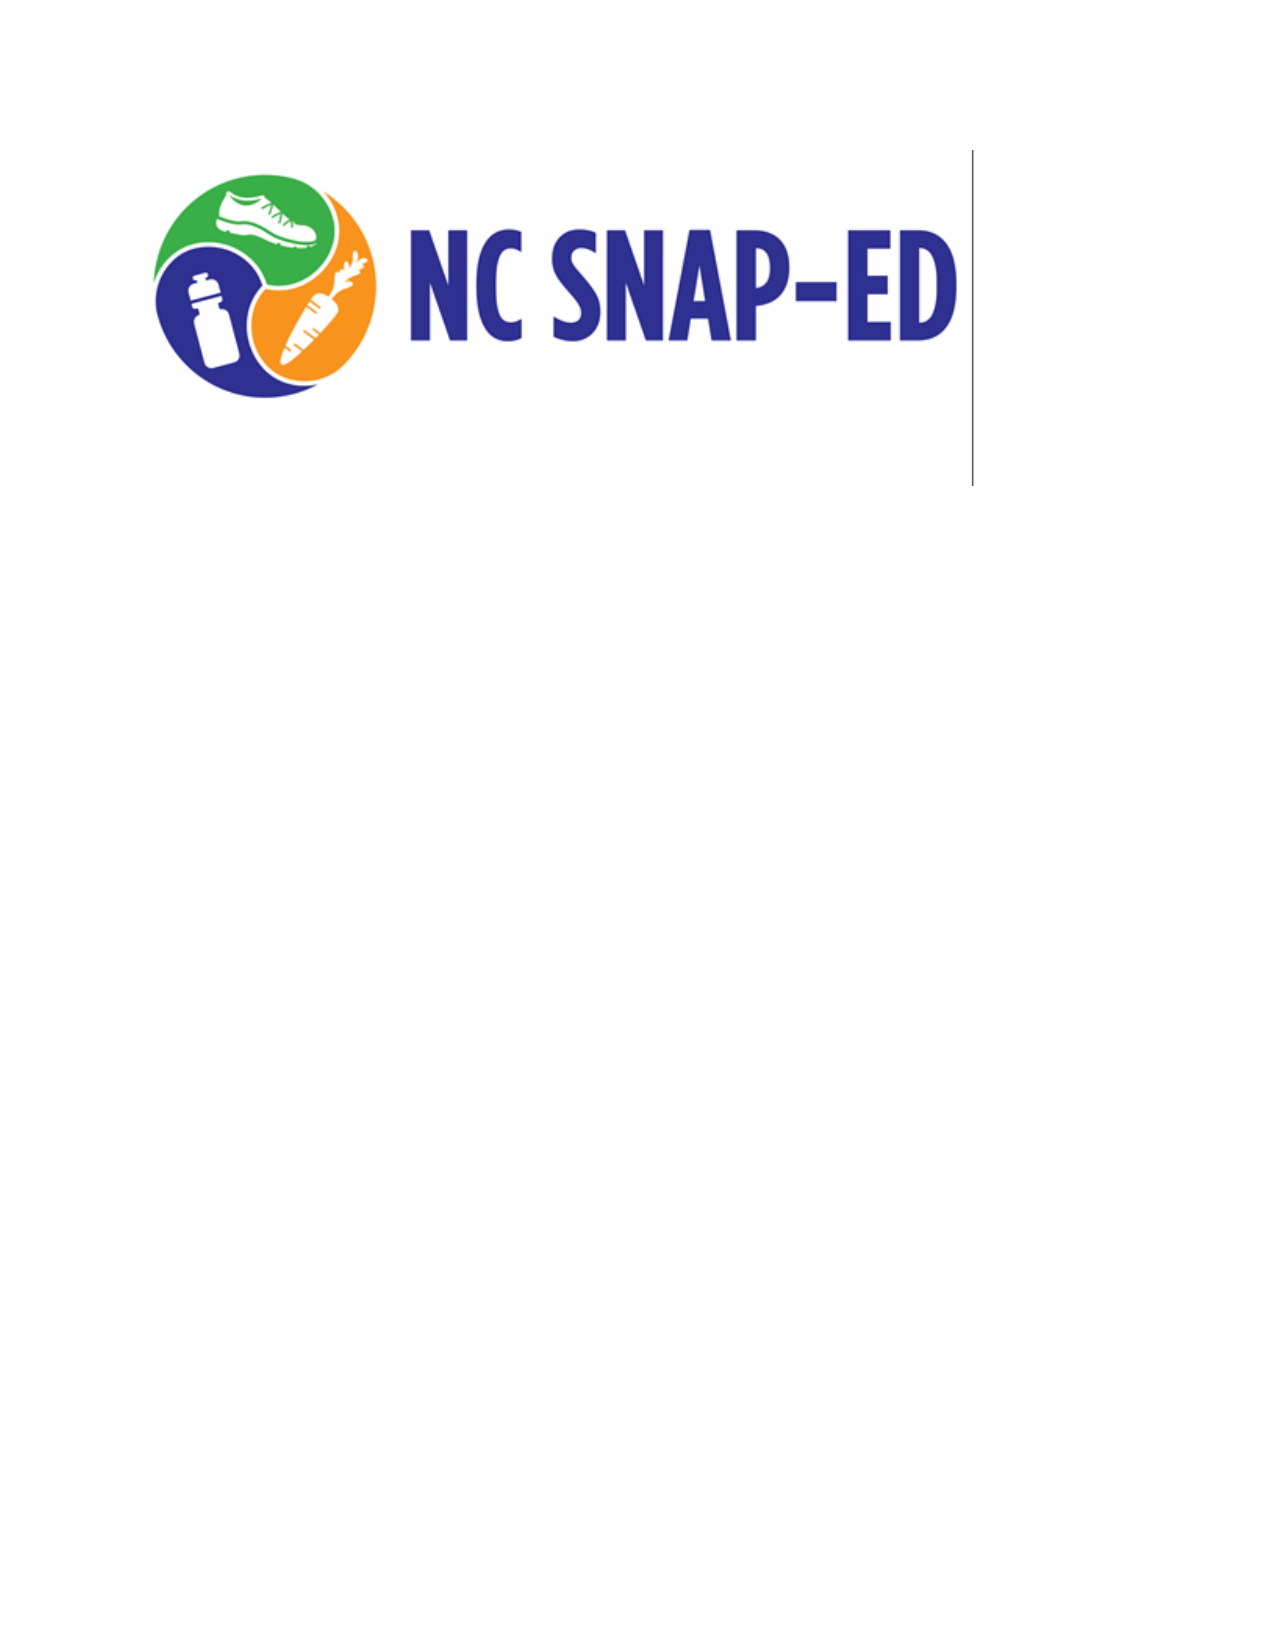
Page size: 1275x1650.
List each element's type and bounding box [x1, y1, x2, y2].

picture [150, 150, 974, 486]
